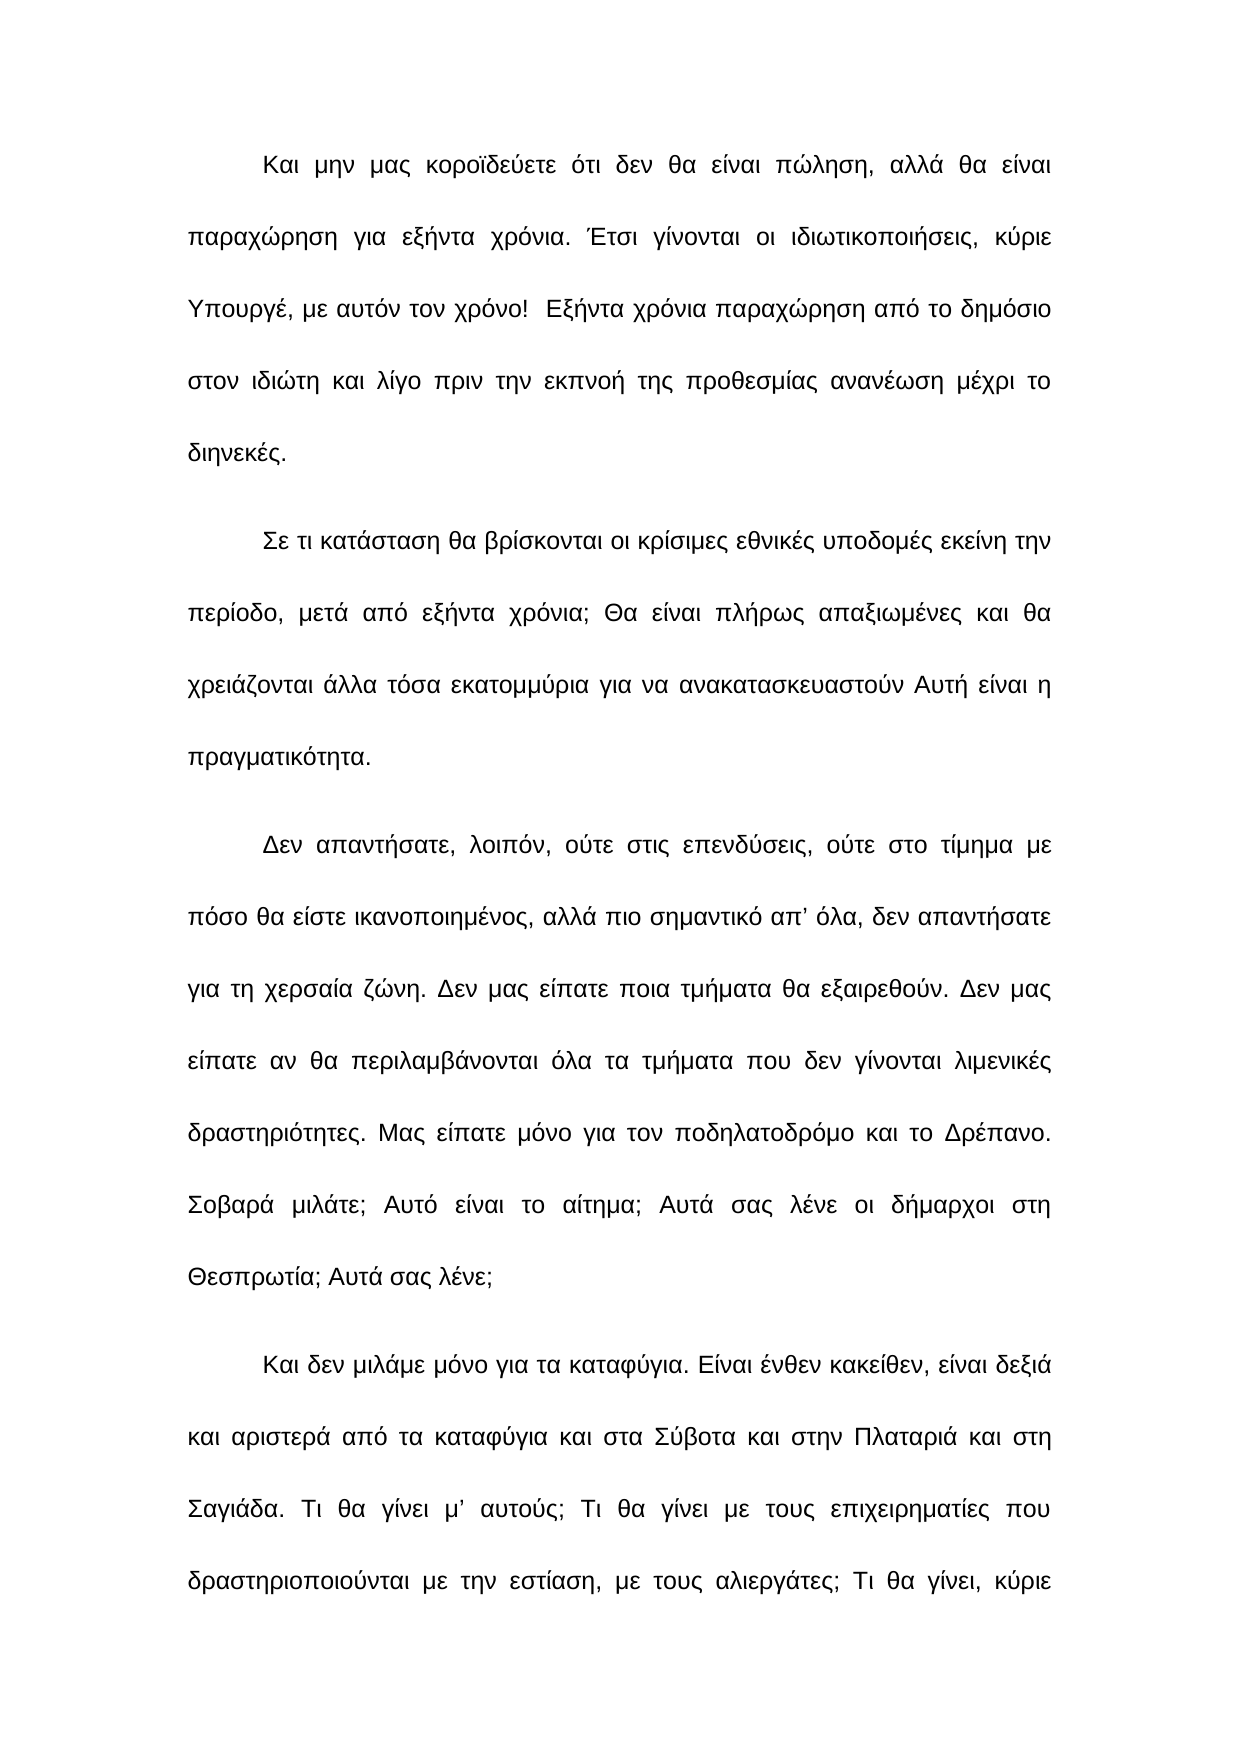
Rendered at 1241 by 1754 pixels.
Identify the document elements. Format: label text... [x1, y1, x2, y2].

text Και μην μας κοροϊδεύετε ότι δεν θα είναι πώληση, αλλά θα είναι παραχώρηση για εξήντα χρόνια. Έτσι γίνονται οι ιδιωτικοποιήσεις, κύριε Υπουργέ, με αυτόν τον χρόνο! Εξήντα χρόνια παραχώρηση από το δημόσιο στον ιδιώτη και λίγο πριν την εκπνοή της προθεσμίας ανανέωση μέχρι το διηνεκές. [187, 150, 1053, 466]
text Δεν απαντήσατε, λοιπόν, ούτε στις επενδύσεις, ούτε στο τίμημα με πόσο θα είστε ικανοποιημένος, αλλά πιο σημαντικό απ’ όλα, δεν απαντήσατε για τη χερσαία ζώνη. Δεν μας είπατε ποια τμήματα θα εξαιρεθούν. Δεν μας είπατε αν θα περιλαμβάνονται όλα τα τμήματα που δεν γίνονται λιμενικές δραστηριότητες. Μας είπατε μόνο για τον ποδηλατοδρόμο και το Δρέπανο. Σοβαρά μιλάτε; Αυτό είναι το αίτημα; Αυτά σας λένε οι δήμαρχοι στη Θεσπρωτία; Αυτά σας λένε; [187, 830, 1053, 1290]
text Σε τι κατάσταση θα βρίσκονται οι κρίσιμες εθνικές υποδομές εκείνη την περίοδο, μετά από εξήντα χρόνια; Θα είναι πλήρως απαξιωμένες και θα χρειάζονται άλλα τόσα εκατομμύρια για να ανακατασκευαστούν Αυτή είναι η πραγματικότητα. [187, 526, 1053, 770]
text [187, 1350, 1053, 1594]
